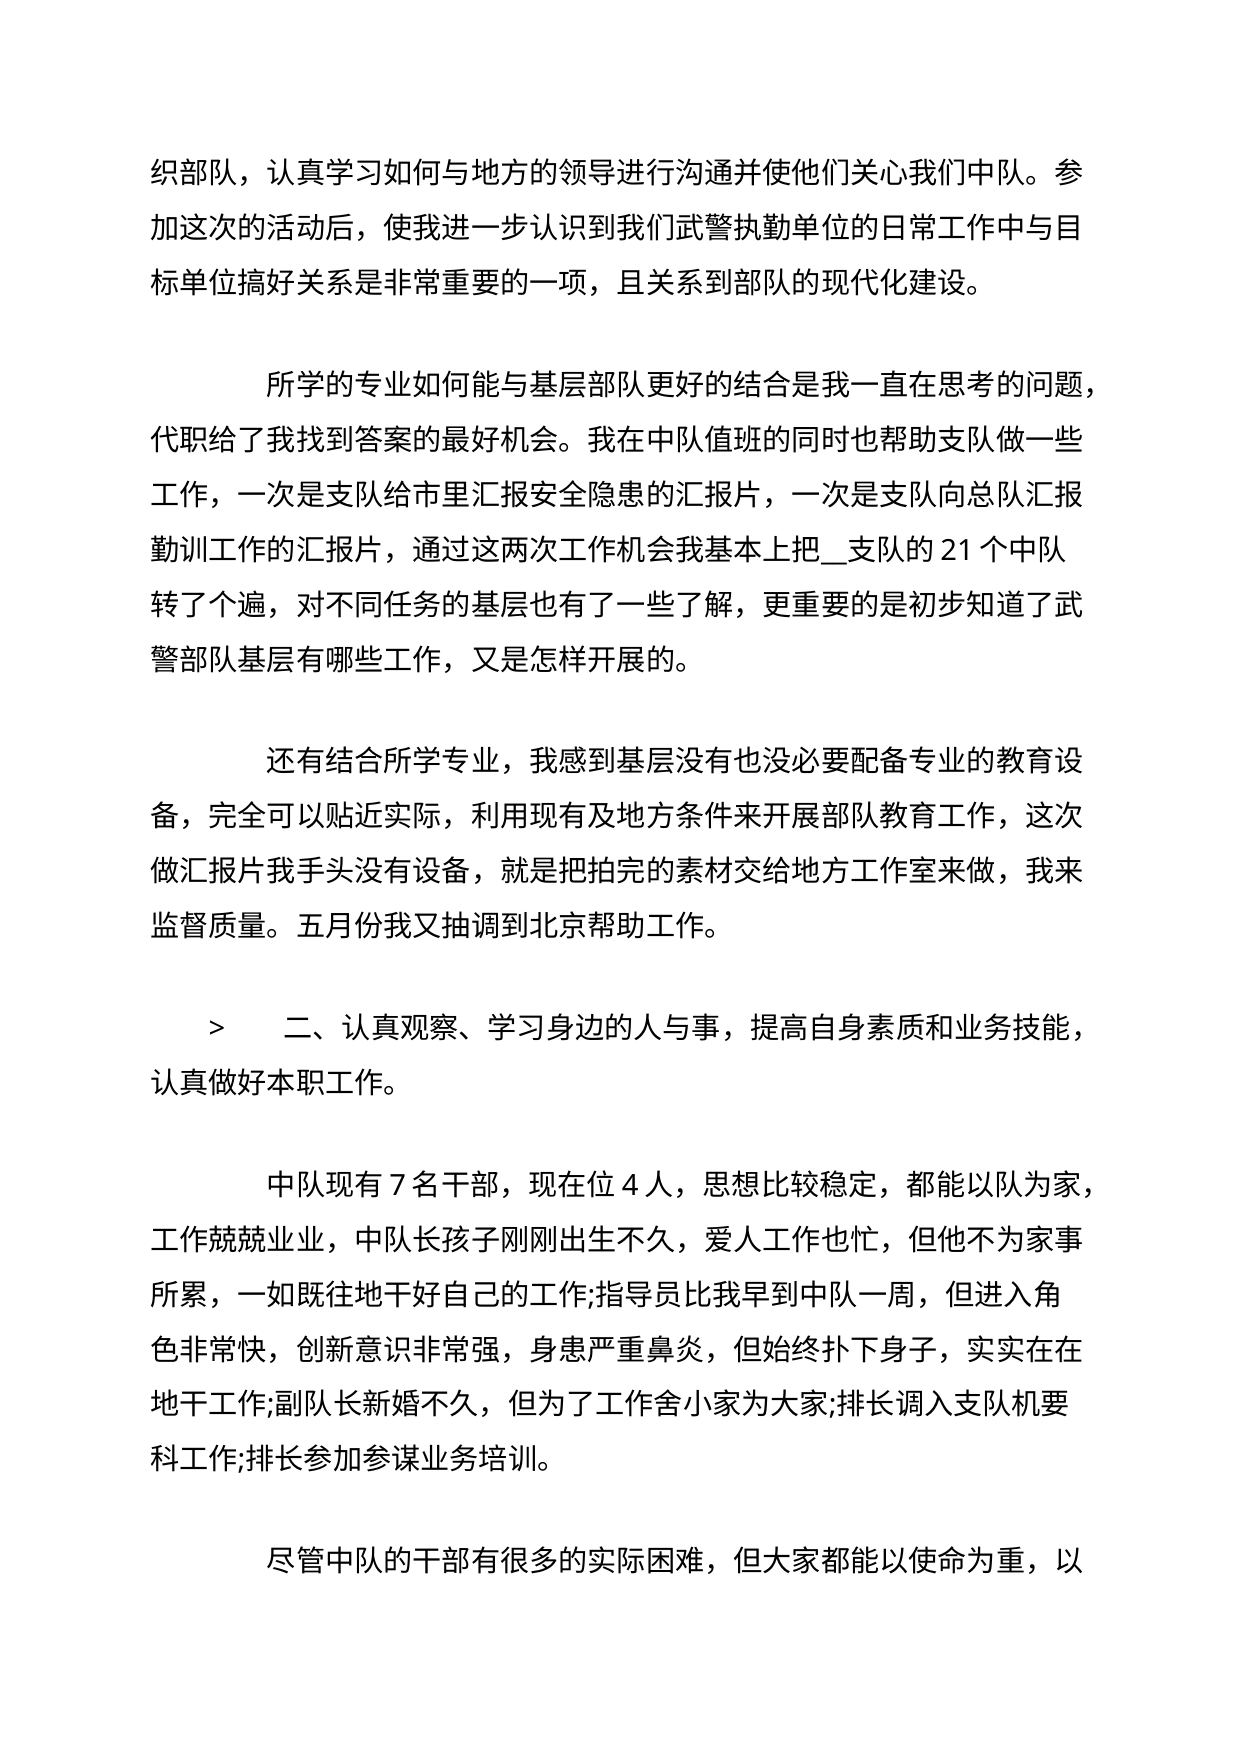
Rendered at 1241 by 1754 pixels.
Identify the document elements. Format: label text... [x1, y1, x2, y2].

text 还有结合所学专业，我感到基层没有也没必要配备专业的教育设备，完全可以贴近实际，利用现有及地方条件来开展部队教育工作，这次做汇报片我手头没有设备，就是把拍完的素材交给地方工作室来做，我来监督质量。五月份我又抽调到北京帮助工作。 [150, 738, 1090, 945]
text 中队现有7名干部，现在位4人，思想比较稳定，都能以队为家，工作兢兢业业，中队长孩子刚刚出生不久，爱人工作也忙，但他不为家事所累，一如既往地干好自己的工作;指导员比我早到中队一周，但进入角色非常快，创新意识非常强，身患严重鼻炎，但始终扑下身子，实实在在地干工作;副队长新婚不久，但为了工作舍小家为大家;排长调入支队机要科工作;排长参加参谋业务培训。 [150, 1161, 1090, 1478]
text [150, 1538, 1090, 1580]
text > 二、认真观察、学习身边的人与事，提高自身素质和业务技能，认真做好本职工作。 [150, 1004, 1090, 1102]
text 所学的专业如何能与基层部队更好的结合是我一直在思考的问题，代职给了我找到答案的最好机会。我在中队值班的同时也帮助支队做一些工作，一次是支队给市里汇报安全隐患的汇报片，一次是支队向总队汇报勤训工作的汇报片，通过这两次工作机会我基本上把__支队的21个中队转了个遍，对不同任务的基层也有了一些了解，更重要的是初步知道了武警部队基层有哪些工作，又是怎样开展的。 [150, 362, 1090, 678]
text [150, 150, 1090, 302]
